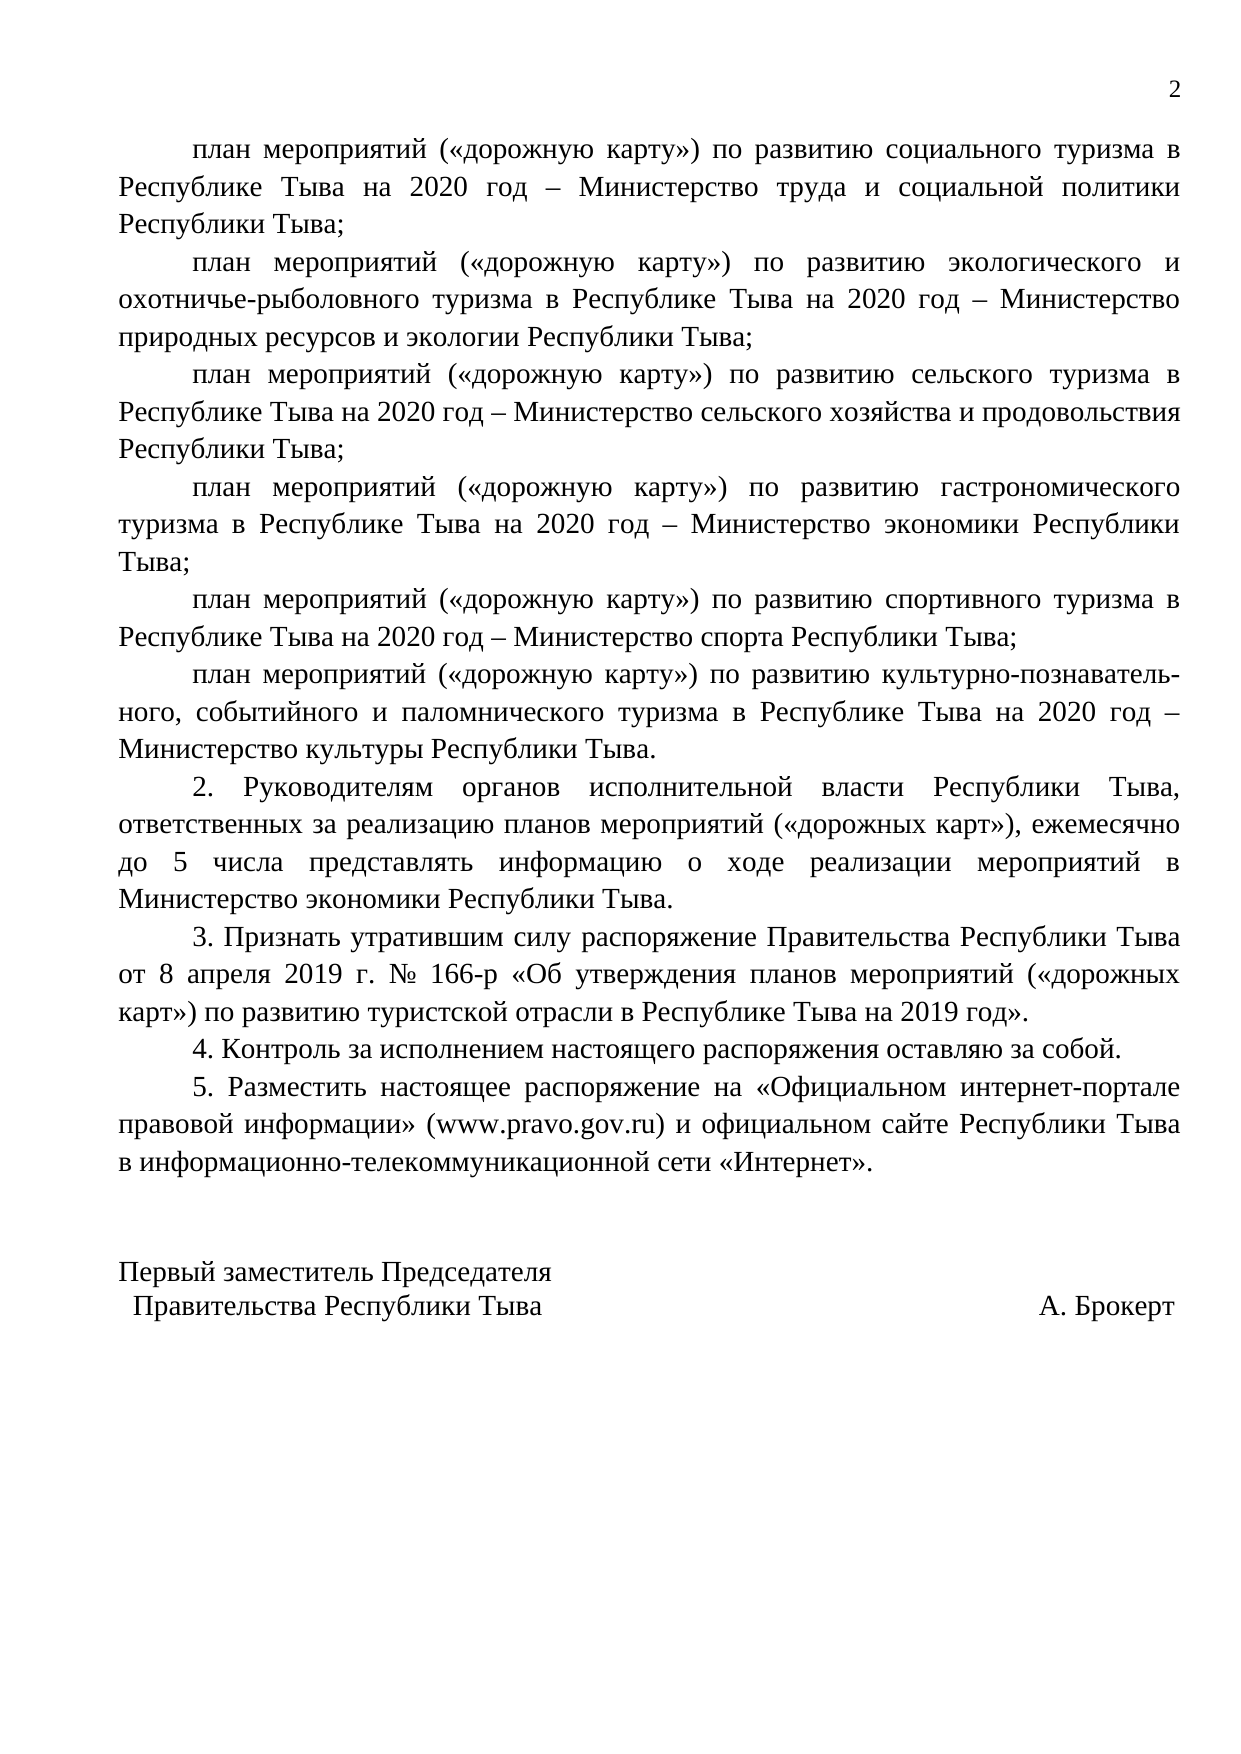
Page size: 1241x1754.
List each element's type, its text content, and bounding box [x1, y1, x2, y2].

text 2. Руководителям органов исполнительной власти Республики Тыва, ответственных за реализацию планов мероприятий («дорожных карт»), ежемесячно до 5 числа представлять информацию о ходе реализации мероприятий в Министерство экономики Республики Тыва. [118, 765, 1181, 915]
text Правительства Республики Тыва А. Брокерт [118, 1288, 1181, 1321]
text 4. Контроль за исполнением настоящего распоряжения оставляю за собой. [118, 1027, 1181, 1065]
text план мероприятий («дорожную карту») по развитию сельского туризма в Республике Тыва на 2020 год – Министерство сельского хозяйства и продовольствия Республики Тыва; [118, 352, 1181, 465]
text Первый заместитель Председателя [118, 1254, 1181, 1288]
text план мероприятий («дорожную карту») по развитию социального туризма в Республике Тыва на 2020 год – Министерство труда и социальной политики Республики Тыва; [118, 127, 1181, 240]
text 5. Разместить настоящее распоряжение на «Официальном интернет-портале правовой информации» (www.pravo.gov.ru) и официальном сайте Республики Тыва в информационно-телекоммуникационной сети «Интернет». [118, 1065, 1181, 1177]
text план мероприятий («дорожную карту») по развитию культурно-познаватель-ного, событийного и паломнического туризма в Республике Тыва на 2020 год – Министерство культуры Республики Тыва. [118, 652, 1181, 765]
text 3. Признать утратившим силу распоряжение Правительства Республики Тыва от 8 апреля 2019 г. № 166-р «Об утверждения планов мероприятий («дорожных карт») по развитию туристской отрасли в Республике Тыва на 2019 год». [118, 915, 1181, 1027]
text план мероприятий («дорожную карту») по развитию спортивного туризма в Республике Тыва на 2020 год – Министерство спорта Республики Тыва; [118, 577, 1181, 652]
text план мероприятий («дорожную карту») по развитию гастрономического туризма в Республике Тыва на 2020 год – Министерство экономики Республики Тыва; [118, 465, 1181, 577]
text план мероприятий («дорожную карту») по развитию экологического и охотничье-рыболовного туризма в Республике Тыва на 2020 год – Министерство природных ресурсов и экологии Республики Тыва; [118, 240, 1181, 352]
